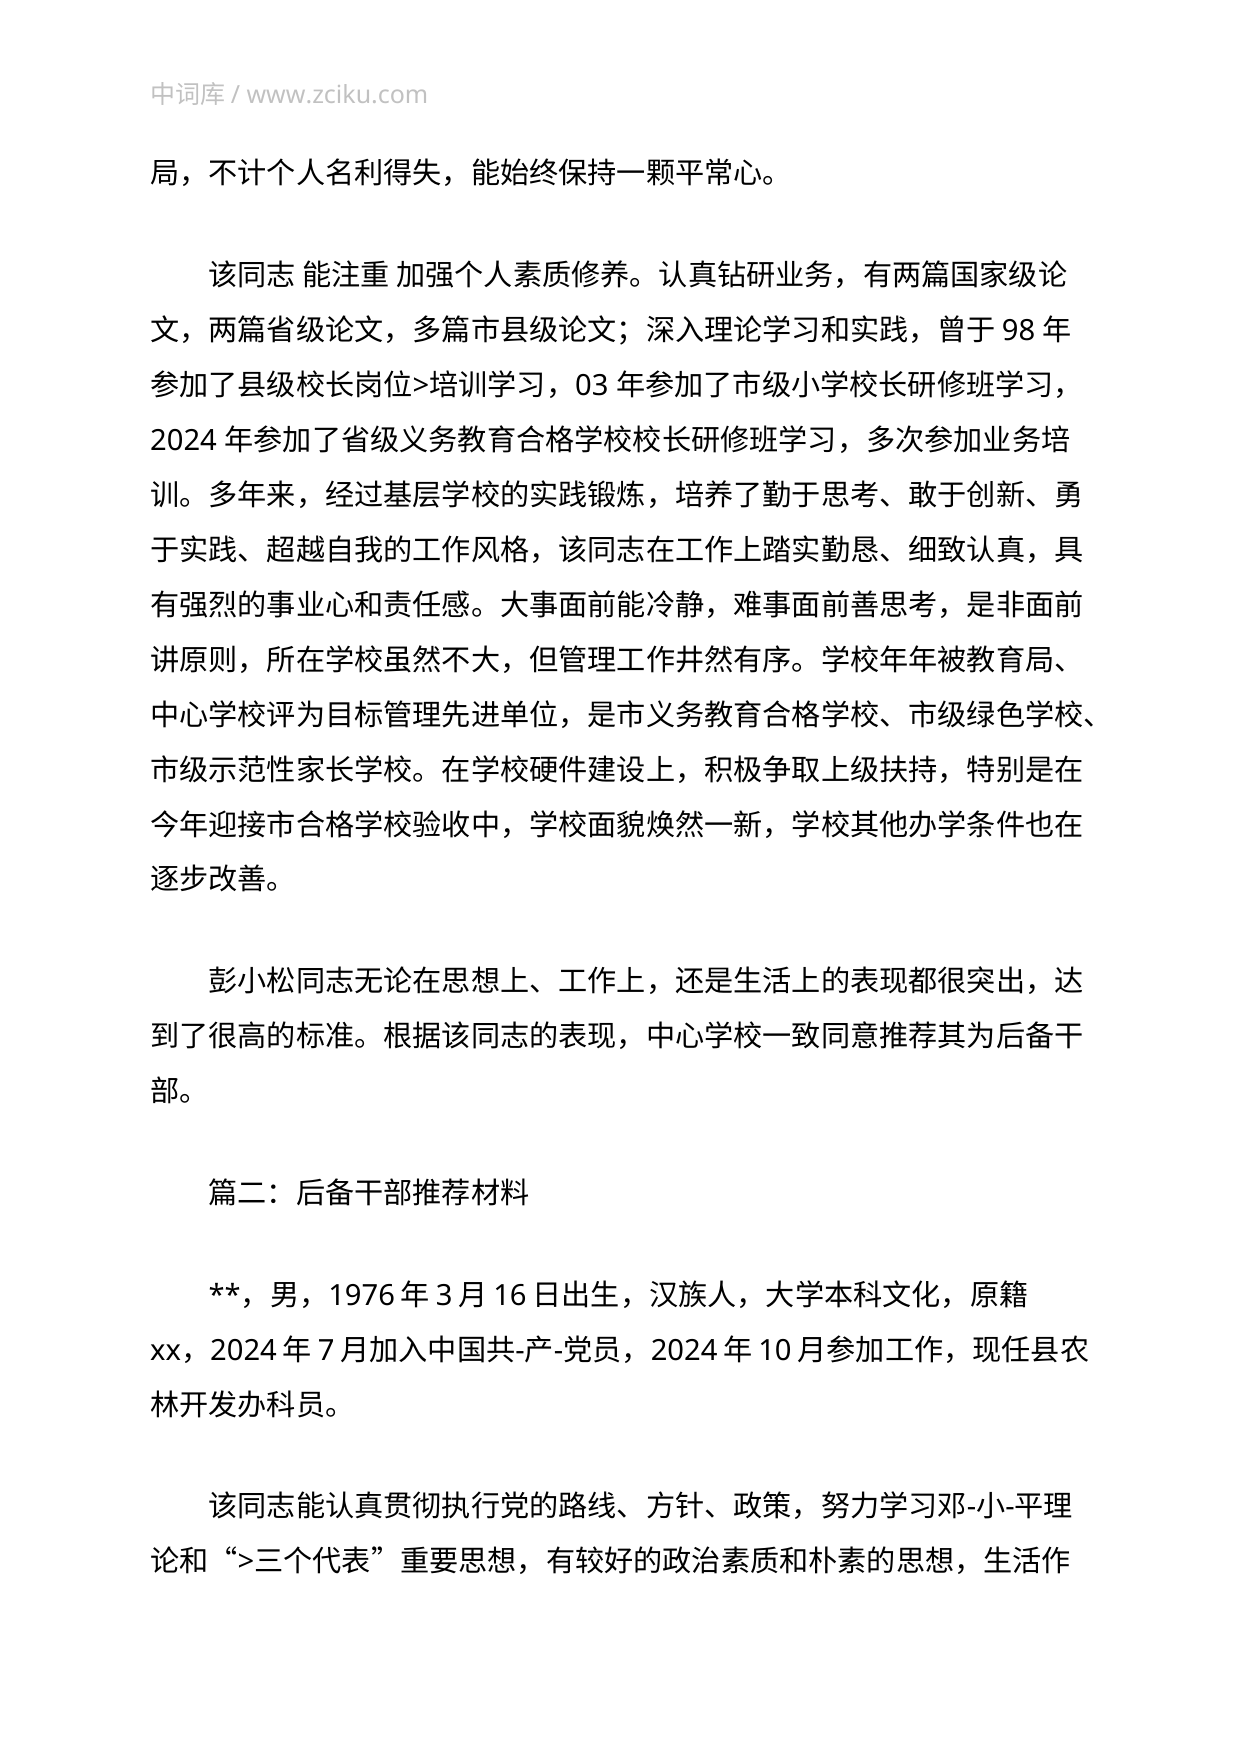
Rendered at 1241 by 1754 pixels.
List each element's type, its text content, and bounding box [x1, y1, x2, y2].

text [150, 1483, 1090, 1580]
text 该同志 能注重 加强个人素质修养。认真钻研业务，有两篇国家级论文，两篇省级论文，多篇市县级论文；深入理论学习和实践，曾于98 年参加了县级校长岗位>培训学习，03 年参加了市级小学校长研修班学习，2024 年参加了省级义务教育合格学校校长研修班学习，多次参加业务培训。多年来，经过基层学校的实践锻炼，培养了勤于思考、敢于创新、勇于实践、超越自我的工作风格，该同志在工作上踏实勤恳、细致认真，具有强烈的事业心和责任感。大事面前能冷静，难事面前善思考，是非面前讲原则，所在学校虽然不大，但管理工作井然有序。学校年年被教育局、中心学校评为目标管理先进单位，是市义务教育合格学校、市级绿色学校、市级示范性家长学校。在学校硬件建设上，积极争取上级扶持，特别是在今年迎接市合格学校验收中，学校面貌焕然一新，学校其他办学条件也在逐步改善。 [150, 252, 1090, 898]
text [150, 150, 1090, 192]
text 彭小松同志无论在思想上、工作上，还是生活上的表现都很突出，达到了很高的标准。根据该同志的表现，中心学校一致同意推荐其为后备干部。 [150, 958, 1090, 1110]
text **，男，1976年3月16日出生，汉族人，大学本科文化，原籍xx，2024年7月加入中国共-产-党员，2024年10月参加工作，现任县农林开发办科员。 [150, 1271, 1090, 1423]
text 篇二：后备干部推荐材料 [150, 1169, 1090, 1212]
